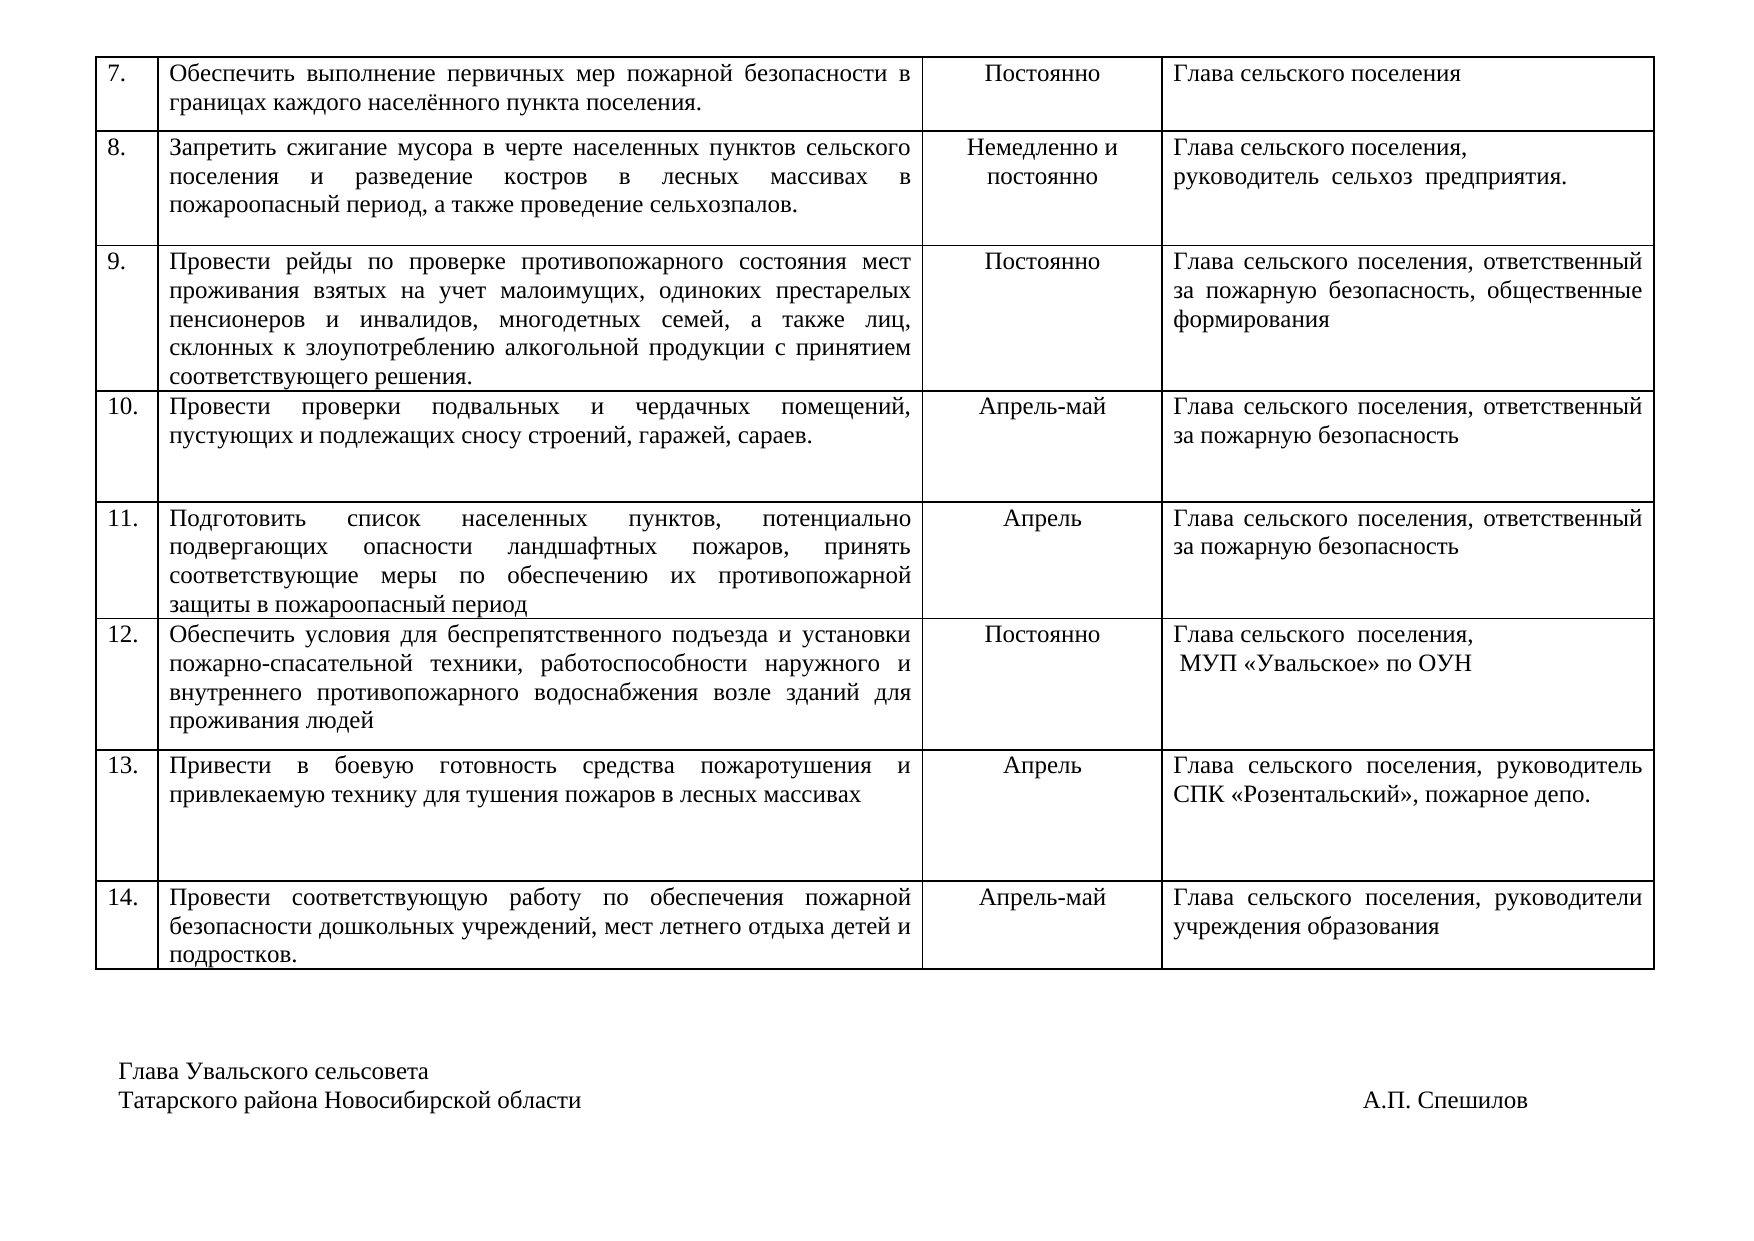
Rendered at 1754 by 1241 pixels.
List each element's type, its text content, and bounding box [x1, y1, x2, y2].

table_cell Глава сельского поселения, руководитель СПК «Розентальский», пожарное депо. [1163, 751, 1653, 880]
table_cell 14. [97, 882, 157, 968]
table_cell Обеспечить условия для беспрепятственного подъезда и установки пожарно-спасательной техники, работоспособности наружного и внутреннего противопожарного водоснабжения возле зданий для проживания людей [159, 619, 922, 749]
table_cell Глава сельского поселения, ответственный за пожарную безопасность [1163, 392, 1653, 501]
table_cell 8. [97, 132, 157, 244]
table_cell Глава сельского поселения [1163, 58, 1653, 130]
table_cell Постоянно [923, 246, 1161, 390]
table_cell Провести рейды по проверке противопожарного состояния мест проживания взятых на учет малоимущих, одиноких престарелых пенсионеров и инвалидов, многодетных семей, а также лиц, склонных к злоупотреблению алкогольной продукции с принятием соответствующего решения. [159, 246, 922, 390]
table_cell Запретить сжигание мусора в черте населенных пунктов сельского поселения и разведение костров в лесных массивах в пожароопасный период, а также проведение сельхозпалов. [159, 132, 922, 244]
table_cell Немедленно и постоянно [923, 132, 1161, 244]
table_cell Глава сельского поселения, ответственный за пожарную безопасность [1163, 503, 1653, 618]
table_cell Глава сельского поселения, МУП «Увальское» по ОУН [1163, 619, 1653, 749]
table_cell Постоянно [923, 619, 1161, 749]
table_cell Глава сельского поселения, ответственный за пожарную безопасность, общественные формирования [1163, 246, 1653, 390]
table_cell Апрель [923, 751, 1161, 880]
table_cell Глава сельского поселения, руководитель сельхоз предприятия. [1163, 132, 1653, 244]
table_cell Провести проверки подвальных и чердачных помещений, пустующих и подлежащих сносу строений, гаражей, сараев. [159, 392, 922, 501]
table_cell Глава сельского поселения, руководители учреждения образования [1163, 882, 1653, 968]
text Татарского района Новосибирской области А.П. Спешилов [118, 1085, 1636, 1113]
table_cell Подготовить список населенных пунктов, потенциально подвергающих опасности ландшафтных пожаров, принять соответствующие меры по обеспечению их противопожарной защиты в пожароопасный период [159, 503, 922, 618]
table_cell Постоянно [923, 58, 1161, 130]
table_cell 11. [97, 503, 157, 618]
table_cell Апрель-май [923, 882, 1161, 968]
table_cell 9. [97, 246, 157, 390]
table_cell 12. [97, 619, 157, 749]
table_cell Апрель-май [923, 392, 1161, 501]
table_cell Апрель [923, 503, 1161, 618]
table_cell 13. [97, 751, 157, 880]
table_cell 10. [97, 392, 157, 501]
table_cell 7. [97, 58, 157, 130]
table_cell Провести соответствующую работу по обеспечения пожарной безопасности дошкольных учреждений, мест летнего отдыха детей и подростков. [159, 882, 922, 968]
text Глава Увальского сельсовета [118, 1056, 1636, 1085]
table_cell Привести в боевую готовность средства пожаротушения и привлекаемую технику для тушения пожаров в лесных массивах [159, 751, 922, 880]
table_cell Обеспечить выполнение первичных мер пожарной безопасности в границах каждого населённого пункта поселения. [159, 58, 922, 130]
